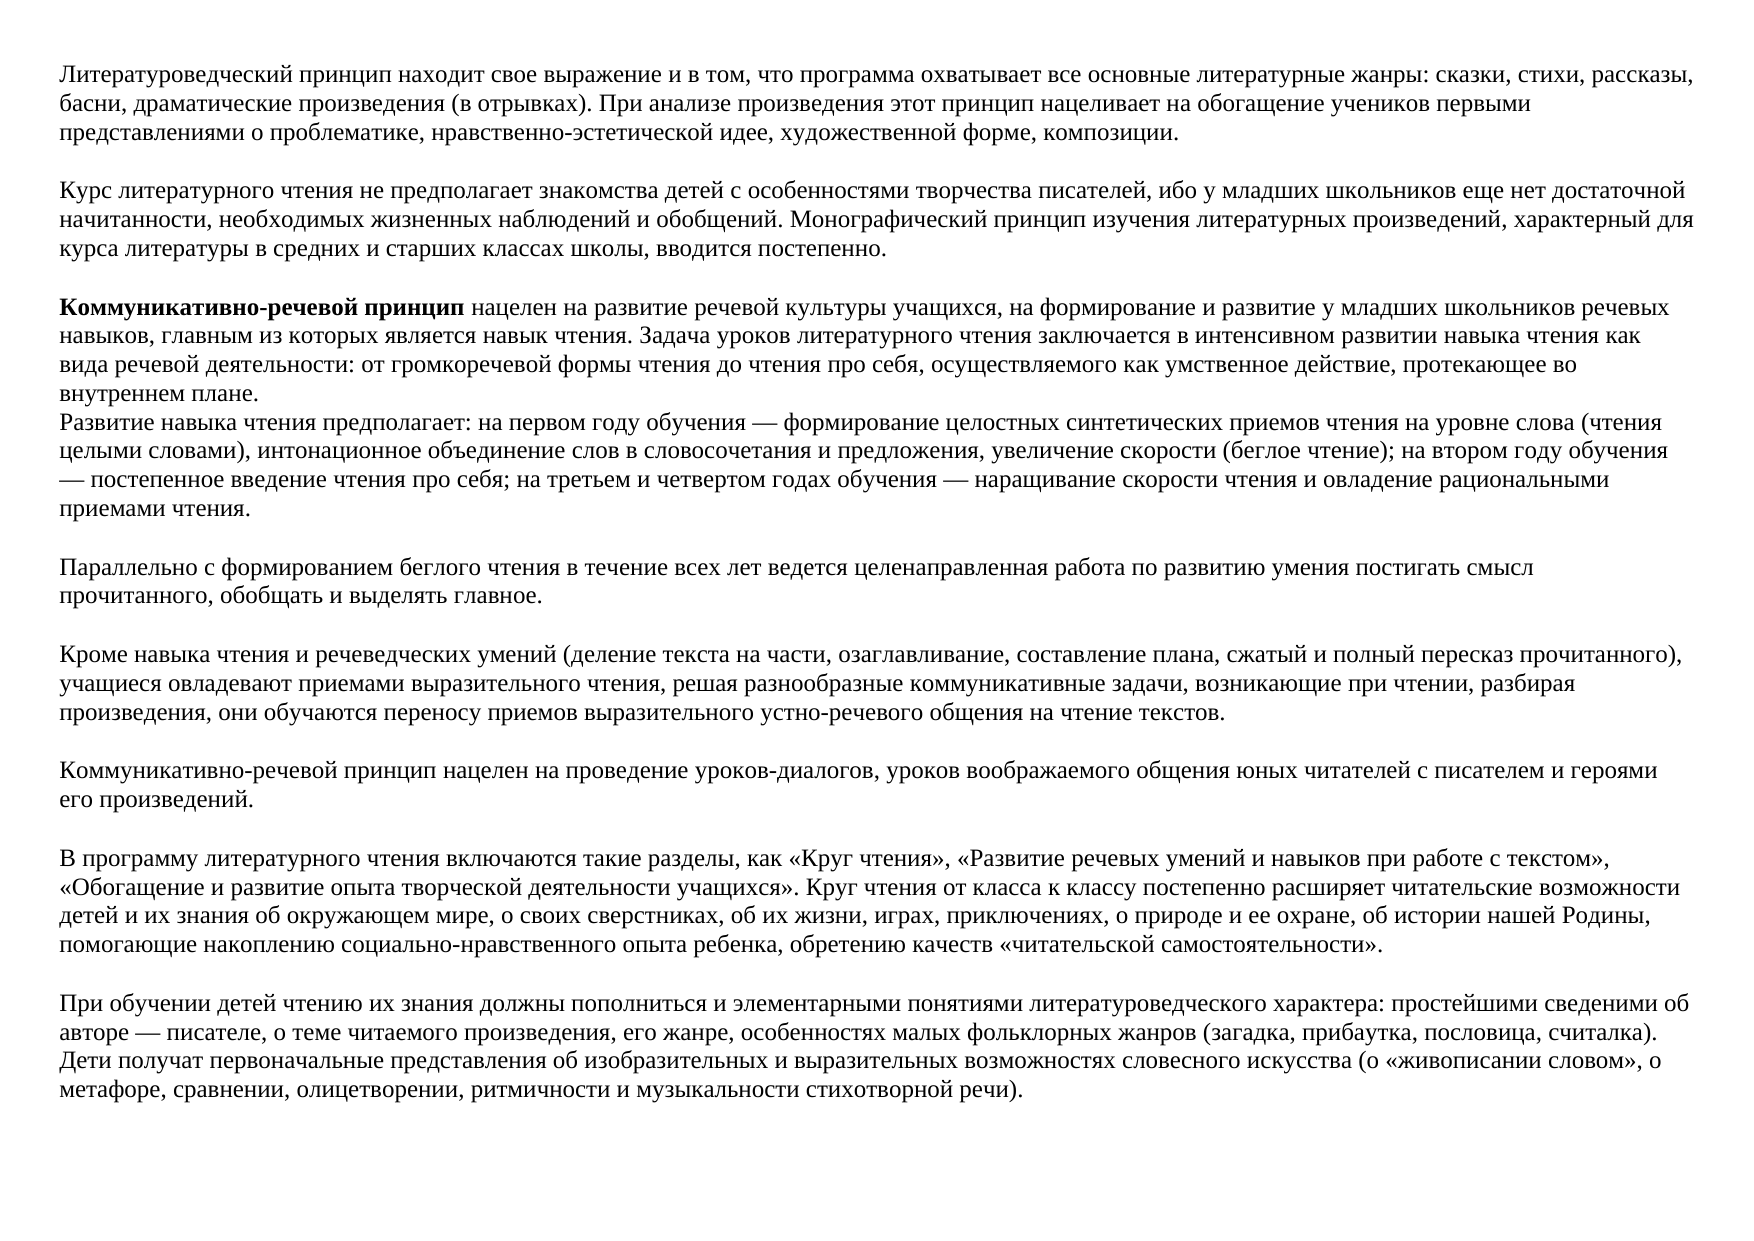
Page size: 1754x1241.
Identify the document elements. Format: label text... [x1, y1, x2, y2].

text В программу литературного чтения включаются такие разделы, как «Круг чтения», «Развитие речевых умений и навыков при работе с текстом», «Обогащение и развитие опыта творческой деятельности учащихся». Круг чтения от класса к классу постепенно расширяет читательские возможности детей и их знания об окружающем мире, о своих сверстниках, об их жизни, играх, приключениях, о природе и ее охране, об истории нашей Родины, помогающие накоплению социально-нравственного опыта ребенка, обретению качеств «читательской самостоятельности». [59, 843, 1695, 958]
text Курс литературного чтения не предполагает знакомства детей с особенностями творчества писателей, ибо у младших школьников еще нет достаточной начитанности, необходимых жизненных наблюдений и обобщений. Монографический принцип изучения литературных произведений, характерный для курса литературы в средних и старших классах школы, вводится постепенно. [59, 175, 1695, 262]
text Развитие навыка чтения предполагает: на первом году обучения — формирование целостных синтетических приемов чтения на уровне слова (чтения целыми словами), интонационное объединение слов в словосочетания и предложения, увеличение скорости (беглое чтение); на втором году обучения — постепенное введение чтения про себя; на третьем и четвертом годах обучения — наращивание скорости чтения и овладение рациональными приемами чтения. [59, 407, 1695, 522]
text Литературоведческий принцип находит свое выражение и в том, что программа охватывает все основные литературные жанры: сказки, стихи, рассказы, басни, драматические произведения (в отрывках). При анализе произведения этот принцип нацеливает на обогащение учеников первыми представлениями о проблематике, нравственно-эстетической идее, художественной форме, композиции. [59, 59, 1695, 145]
text Параллельно с формированием беглого чтения в течение всех лет ведется целенаправленная работа по развитию умения постигать смысл прочитанного, обобщать и выделять главное. [59, 552, 1695, 609]
text Кроме навыка чтения и речеведческих умений (деление текста на части, озаглавливание, составление плана, сжатый и полный пересказ прочитанного), учащиеся овладевают приемами выразительного чтения, решая разнообразные коммуникативные задачи, возникающие при чтении, разбирая произведения, они обучаются переносу приемов выразительного устно-речевого общения на чтение текстов. [59, 639, 1695, 725]
text При обучении детей чтению их знания должны пополниться и элементарными понятиями литературоведческого характера: простейшими сведеними об авторе — писателе, о теме читаемого произведения, его жанре, особенностях малых фольклорных жанров (загадка, прибаутка, пословица, считалка). Дети получат первоначальные представления об изобразительных и выразительных возможностях словесного искусства (о «живописании словом», о метафоре, сравнении, олицетворении, ритмичности и музыкальности стихотворной речи). [59, 988, 1695, 1103]
text Коммуникативно-речевой принцип нацелен на проведение уроков-диалогов, уроков воображаемого общения юных читателей с писателем и героями его произведений. [59, 755, 1695, 813]
text Коммуникативно-речевой принцип нацелен на развитие речевой культуры учащихся, на формирование и развитие у младших школьников речевых навыков, главным из которых является навык чтения. Задача уроков литературного чтения заключается в интенсивном развитии навыка чтения как вида речевой деятельности: от громкоречевой формы чтения до чтения про себя, осуществляемого как умственное действие, протекающее во внутреннем плане. [59, 292, 1695, 407]
